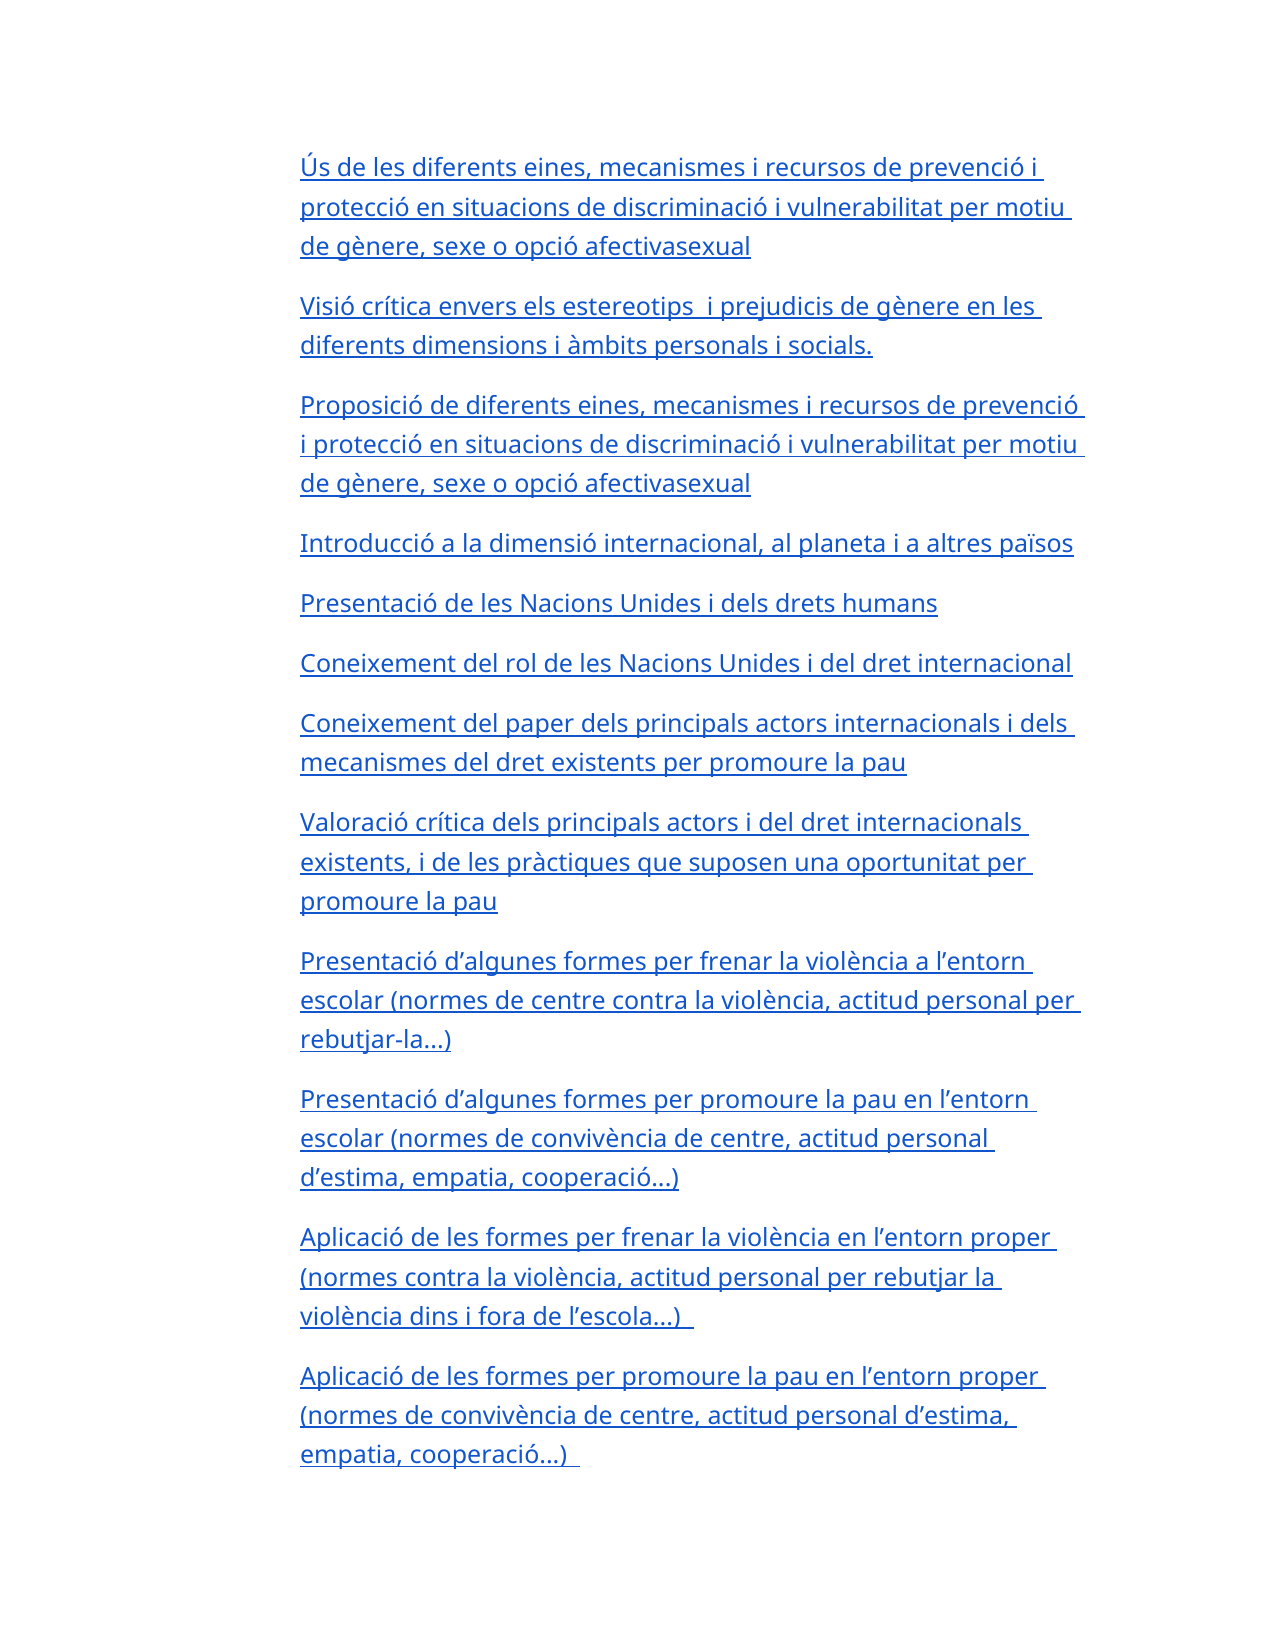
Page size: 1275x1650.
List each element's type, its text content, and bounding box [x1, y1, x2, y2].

text Proposició de diferents eines, mecanismes i recursos de prevenció i protecció en situacions de discriminació i vulnerabilitat per motiu de gènere, sexe o opció afectivasexual [300, 387, 1087, 500]
text Introducció a la dimensió internacional, al planeta i a altres països [300, 526, 1087, 560]
text Aplicació de les formes per promoure la pau en l’entorn proper (normes de convivència de centre, actitud personal d’estima, empatia, cooperació...) [300, 1358, 1087, 1471]
text Aplicació de les formes per frenar la violència en l’entorn proper (normes contra la violència, actitud personal per rebutjar la violència dins i fora de l’escola...) [300, 1220, 1087, 1332]
text Presentació d’algunes formes per promoure la pau en l’entorn escolar (normes de convivència de centre, actitud personal d’estima, empatia, cooperació...) [300, 1082, 1087, 1194]
text Valoració crítica dels principals actors i del dret internacionals existents, i de les pràctiques que suposen una oportunitat per promoure la pau [300, 805, 1087, 917]
text Presentació de les Nacions Unides i dels drets humans [300, 586, 1087, 620]
text Coneixement del rol de les Nacions Unides i del dret internacional [300, 646, 1087, 680]
text Presentació d’algunes formes per frenar la violència a l’entorn escolar (normes de centre contra la violència, actitud personal per rebutjar-la...) [300, 943, 1087, 1056]
text Coneixement del paper dels principals actors internacionals i dels mecanismes del dret existents per promoure la pau [300, 706, 1087, 779]
text Visió crítica envers els estereotips i prejudicis de gènere en les diferents dimensions i àmbits personals i socials. [300, 288, 1087, 362]
text Ús de les diferents eines, mecanismes i recursos de prevenció i protecció en situacions de discriminació i vulnerabilitat per motiu de gènere, sexe o opció afectivasexual [300, 150, 1087, 262]
